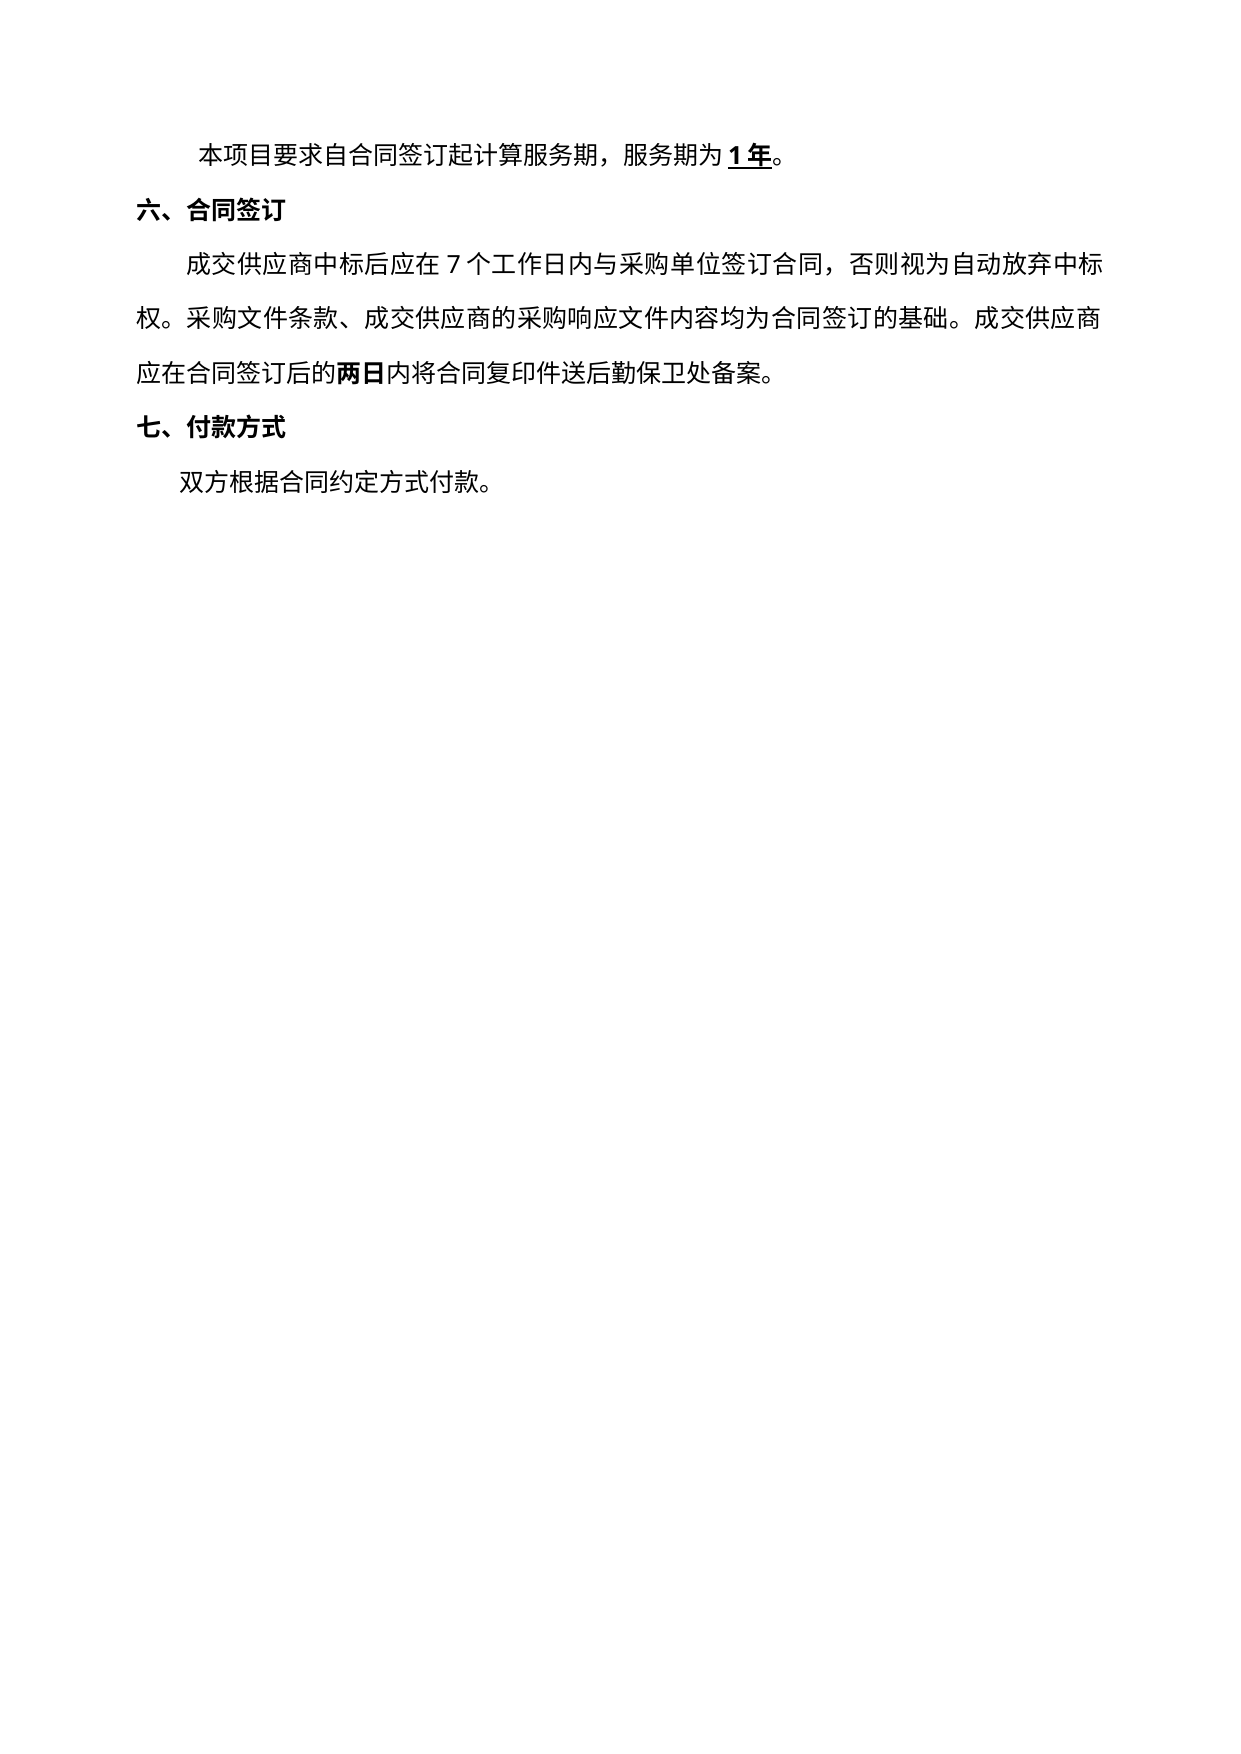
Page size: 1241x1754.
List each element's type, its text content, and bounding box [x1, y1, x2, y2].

text 六、合同签订 [136, 190, 1104, 226]
text 本项目要求自合同签订起计算服务期，服务期为1年。 [136, 136, 1104, 172]
text 成交供应商中标后应在7个工作日内与采购单位签订合同，否则视为自动放弃中标权。采购文件条款、成交供应商的采购响应文件内容均为合同签订的基础。成交供应商应在合同签订后的两日内将合同复印件送后勤保卫处备案。 [136, 244, 1104, 389]
text 双方根据合同约定方式付款。 [136, 462, 1104, 498]
text 七、付款方式 [136, 408, 1104, 444]
